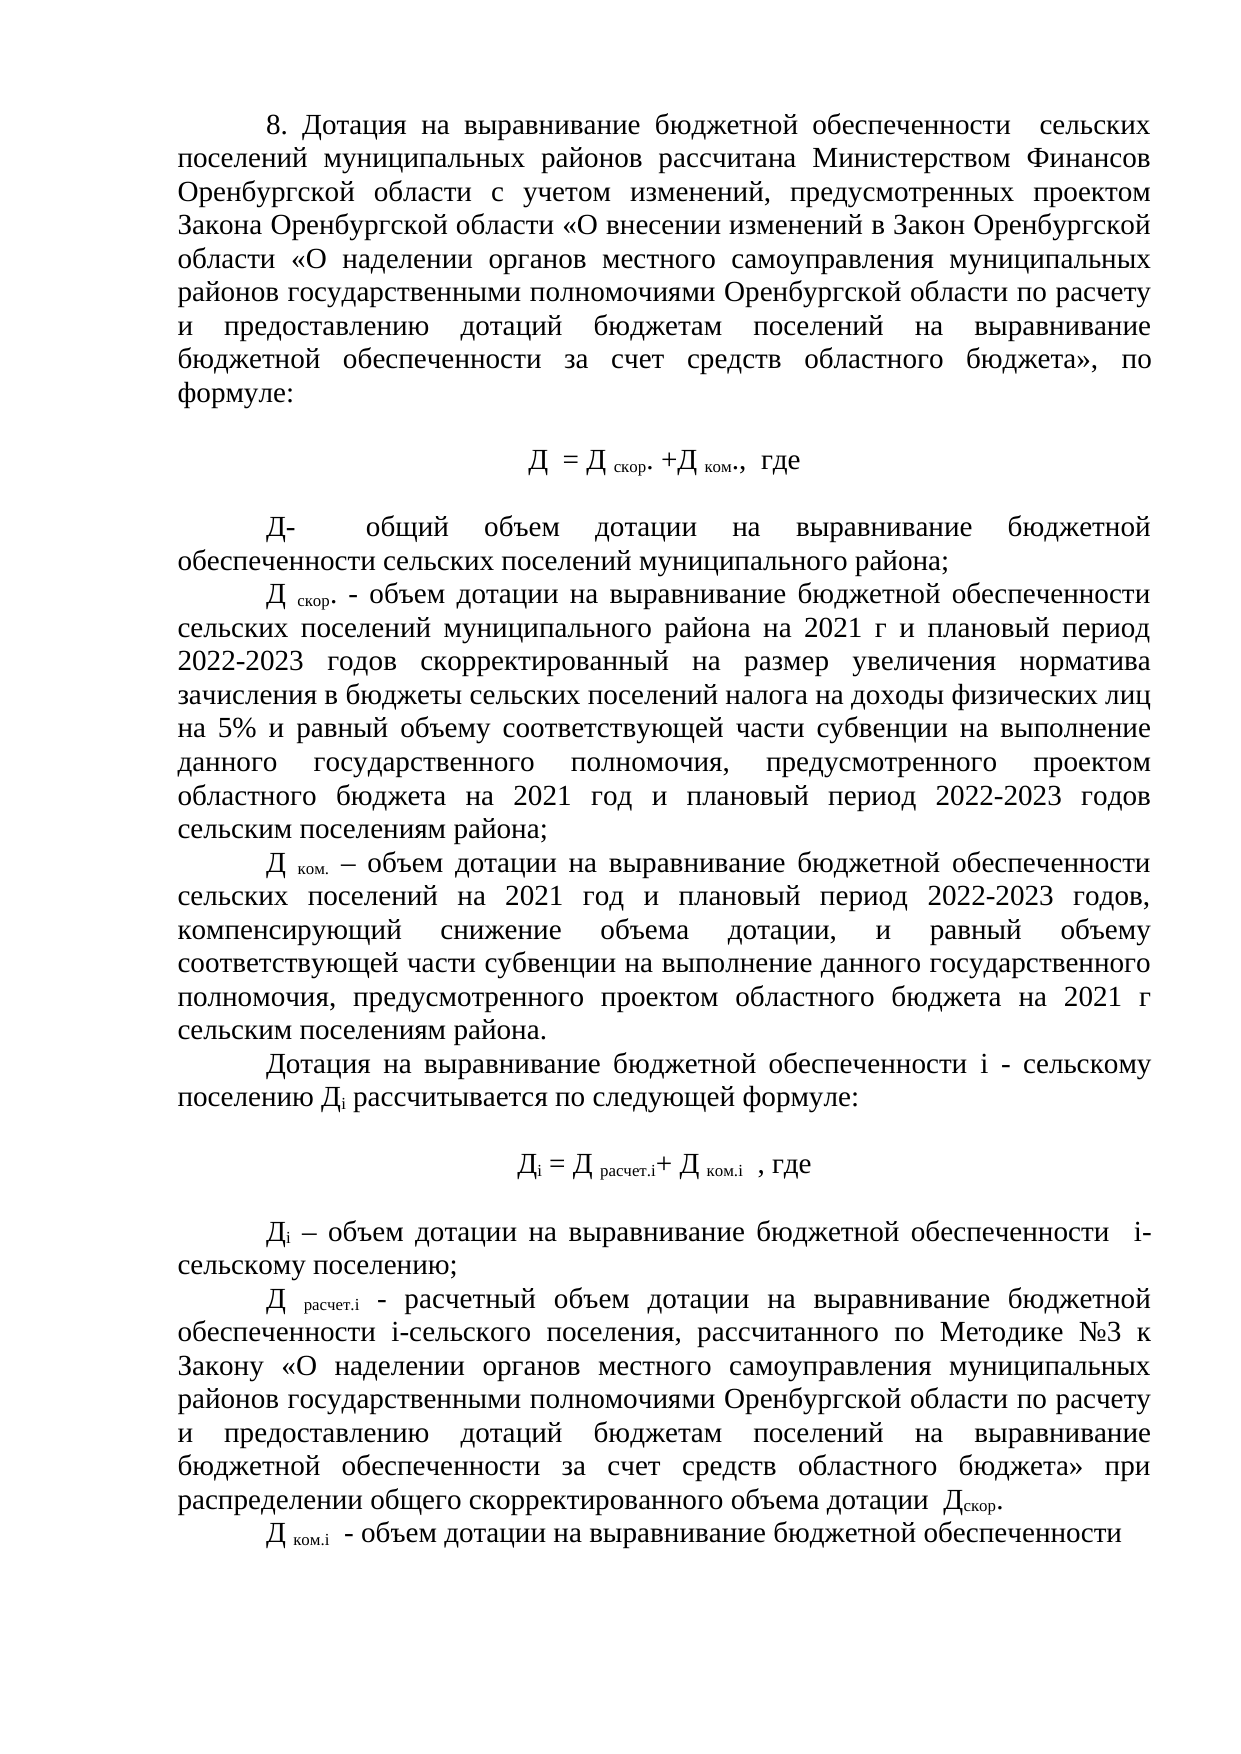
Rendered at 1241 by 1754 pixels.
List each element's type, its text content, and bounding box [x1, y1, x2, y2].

text Дотация на выравнивание бюджетной обеспеченности i - сельскому поселению Дi рассчитывается по следующей формуле: [177, 1046, 1152, 1113]
text Д ком. – объем дотации на выравнивание бюджетной обеспеченности сельских поселений на 2021 год и плановый период 2022-2023 годов, компенсирующий снижение объема дотации, и равный объему соответствующей части субвенции на выполнение данного государственного полномочия, предусмотренного проектом областного бюджета на 2021 г сельским поселениям района. [177, 845, 1152, 1046]
text Д ком.i - объем дотации на выравнивание бюджетной обеспеченности [177, 1516, 1152, 1549]
text Д скор. - объем дотации на выравнивание бюджетной обеспеченности сельских поселений муниципального района на 2021 г и плановый период 2022-2023 годов скорректированный на размер увеличения норматива зачисления в бюджеты сельских поселений налога на доходы физических лиц на 5% и равный объему соответствующей части субвенции на выполнение данного государственного полномочия, предусмотренного проектом областного бюджета на 2021 год и плановый период 2022-2023 годов сельским поселениям района; [177, 576, 1152, 845]
text Д расчет.i - расчетный объем дотации на выравнивание бюджетной обеспеченности i-сельского поселения, рассчитанного по Методике №3 к Закону «О наделении органов местного самоуправления муниципальных районов государственными полномочиями Оренбургской области по расчету и предоставлению дотаций бюджетам поселений на выравнивание бюджетной обеспеченности за счет средств областного бюджета» при распределении общего скорректированного объема дотации Дскор. [177, 1281, 1152, 1516]
text Дi – объем дотации на выравнивание бюджетной обеспеченности i- сельскому поселению; [177, 1214, 1152, 1281]
text Д = Д скор. +Д ком., где [177, 442, 1152, 476]
text 8. Дотация на выравнивание бюджетной обеспеченности сельских поселений муниципальных районов рассчитана Министерством Финансов Оренбургской области с учетом изменений, предусмотренных проектом Закона Оренбургской области «О внесении изменений в Закон Оренбургской области «О наделении органов местного самоуправления муниципальных районов государственными полномочиями Оренбургской области по расчету и предоставлению дотаций бюджетам поселений на выравнивание бюджетной обеспеченности за счет средств областного бюджета», по формуле: [177, 107, 1152, 409]
text Дi = Д расчет.i+ Д ком.i , где [177, 1147, 1152, 1180]
text Д- общий объем дотации на выравнивание бюджетной обеспеченности сельских поселений муниципального района; [177, 509, 1152, 576]
